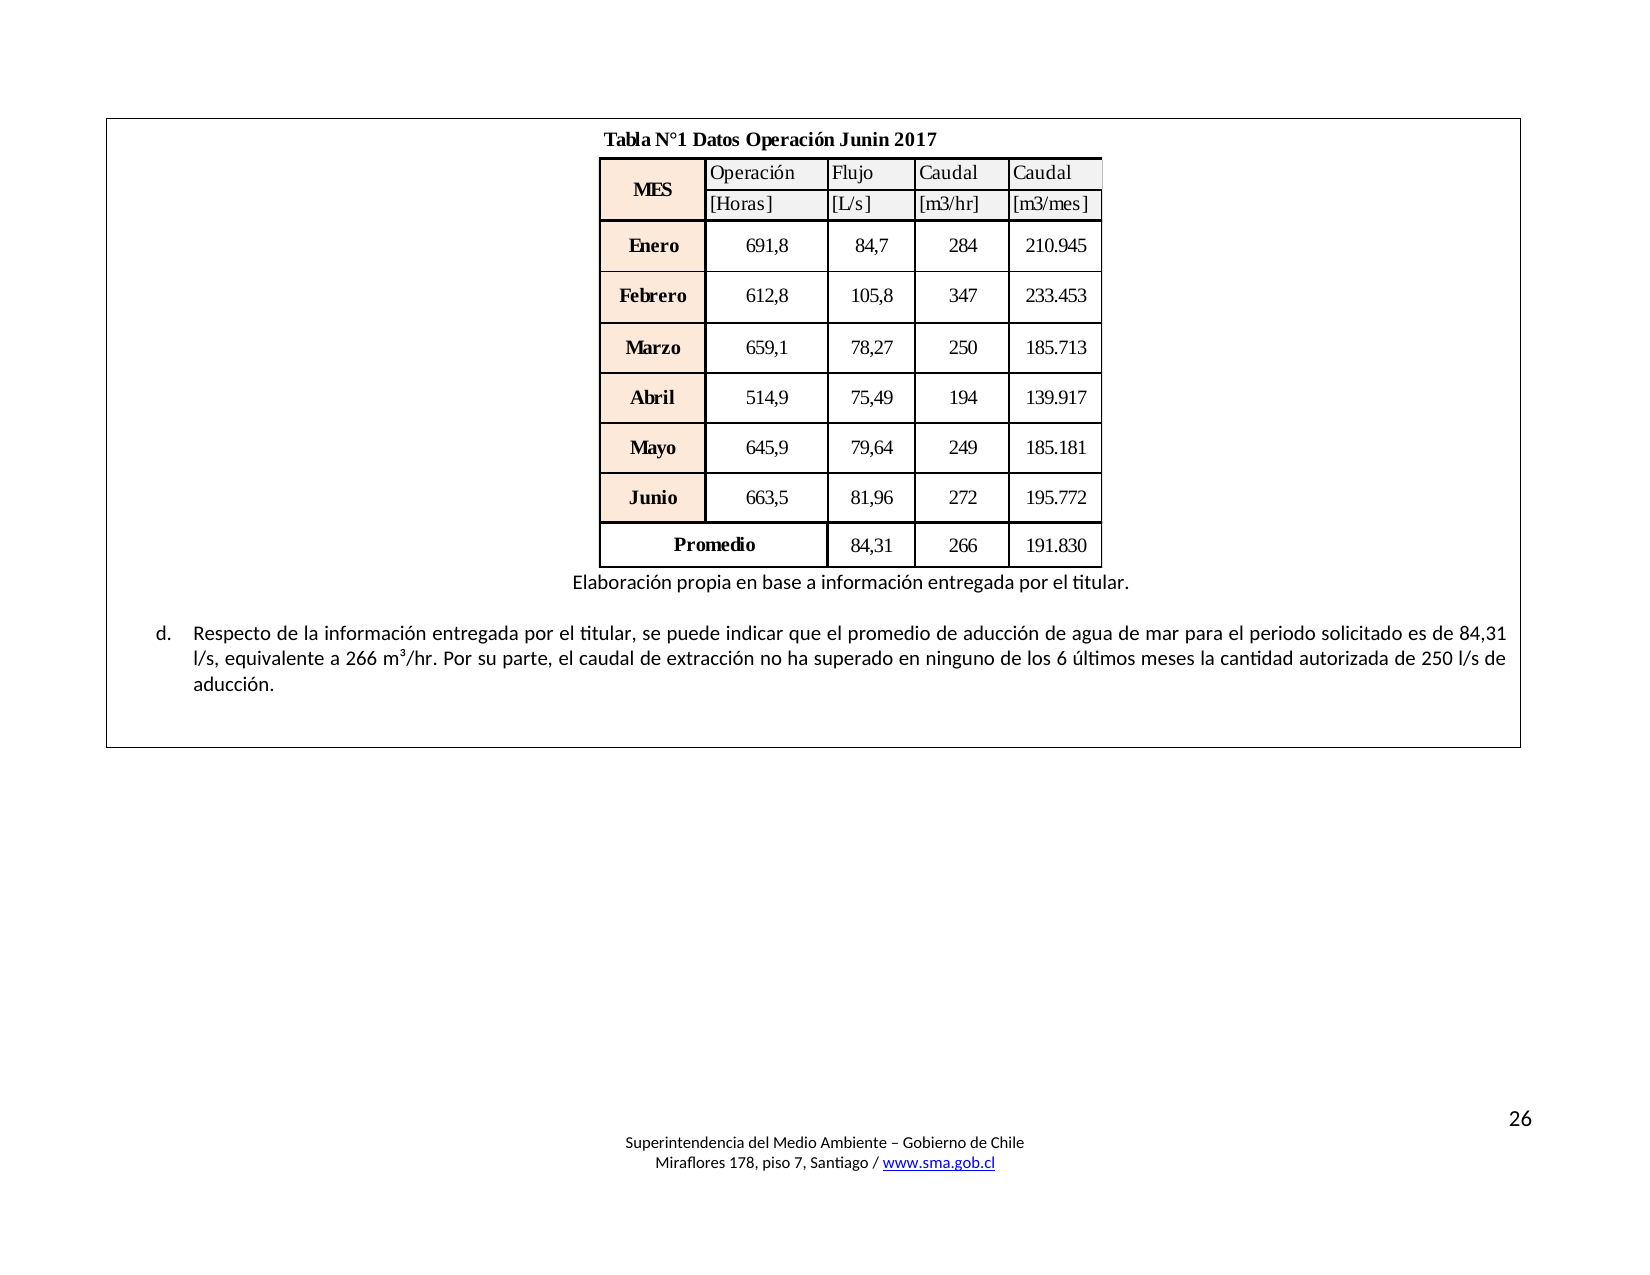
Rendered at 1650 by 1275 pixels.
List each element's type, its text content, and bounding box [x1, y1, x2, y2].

table_cell Hechos: En el punto 9.1 del Acta de Inspección Ambiental (Anexo 1) de fecha 24 de Julio se solicitó al titular documentar: Registro de flujómetro en formato Excel, indicando m³/hr de los últimos 6 meses (en relación a Considerando 3.1 Descripción de Proyecto). Resultados del examen de Información: El Titular, a través de carta de fecha 31 de julio del 2017 (Anexo 2) envió informes de respuesta al Acta de Inspección Ambiental (Anexo 1) realizada con fecha 24 de julio del 2017, el que incluye “Documentos complementarios fiscalización 24-07-17. RCA N°18/12”. Respecto a lo señalado acerca del registro de flujómetro, en el punto 4.1. de la carta antes señalada, el titular indica lo siguiente: “El proyecto Aducción de Agua de Mar tiene autorizado un caudal de 250 l/s, lo que equivale a 900 m3/hr o 21.600 m3/día o 648.000 m3/mes. Considerando lo anterior, se presenta tabla con el registro de los últimos 6 meses.” Elaboración propia en base a información entregada por el titular. Respecto de la información entregada por el titular, se puede indicar que el promedio de aducción de agua de mar para el periodo solicitado es de 84,31 l/s, equivalente a 266 m³/hr. Por su parte, el caudal de extracción no ha superado en ninguno de los 6 últimos meses la cantidad autorizada de 250 l/s de aducción. [107, 119, 1520, 747]
